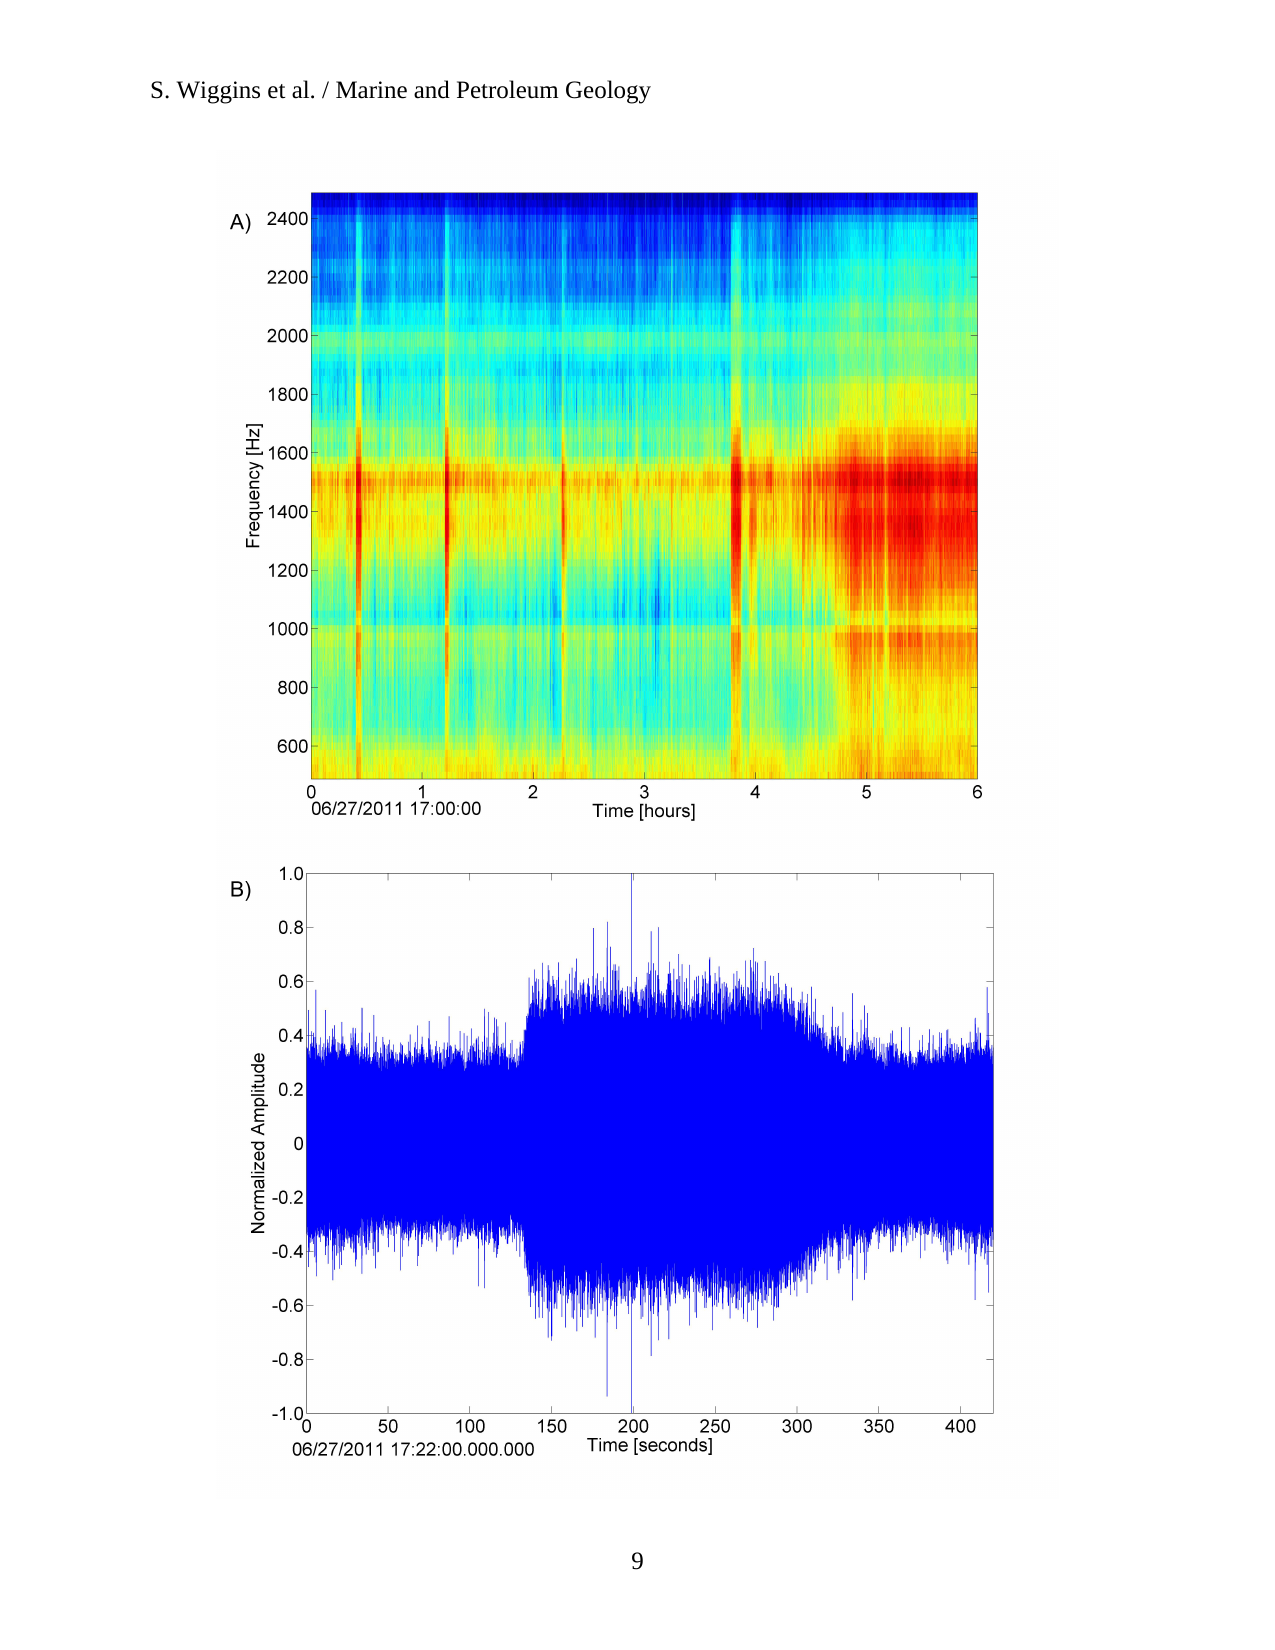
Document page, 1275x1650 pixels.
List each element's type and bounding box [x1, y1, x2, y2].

picture [216, 150, 1059, 1499]
